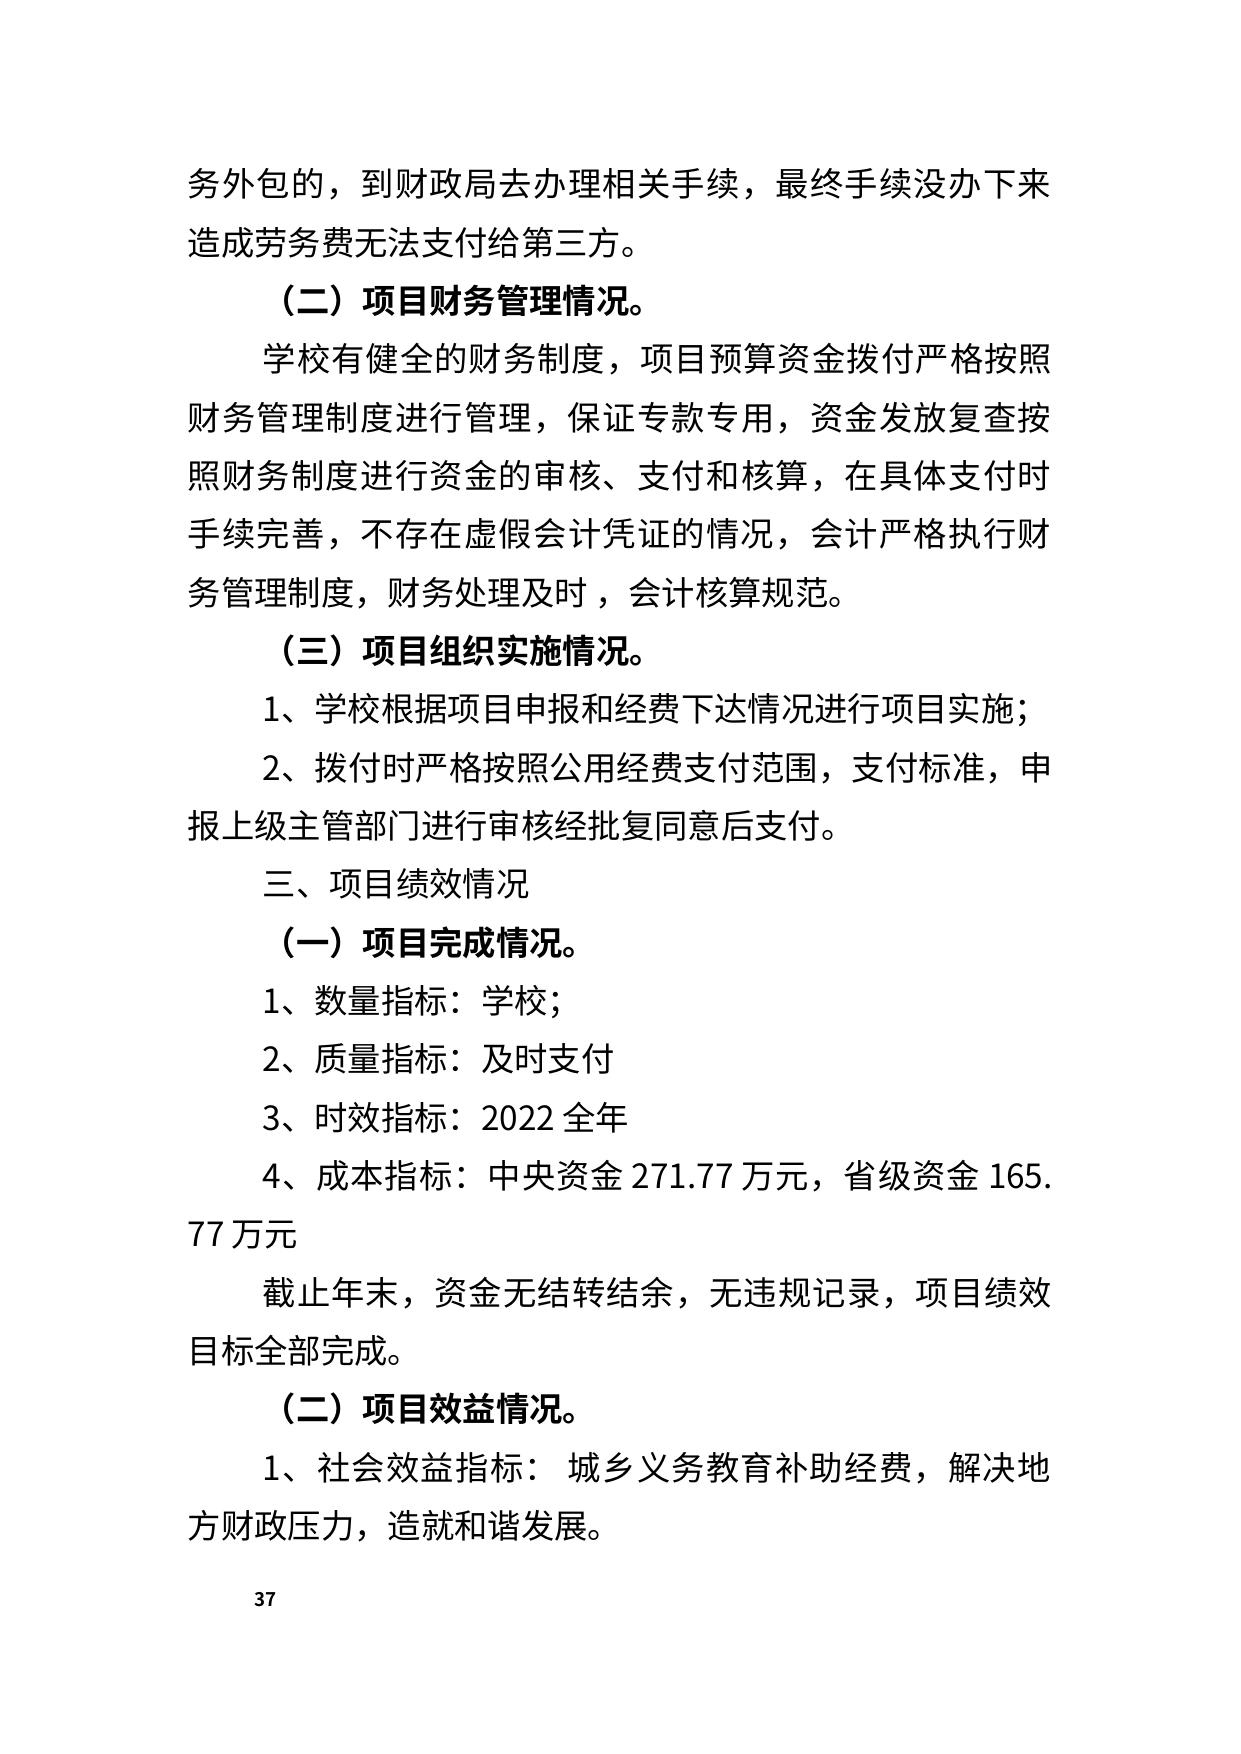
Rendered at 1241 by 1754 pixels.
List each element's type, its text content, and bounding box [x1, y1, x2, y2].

text 截止年末，资金无结转结余，无违规记录，项目绩效目标全部完成。 [187, 1258, 1053, 1375]
text 1、社会效益指标： 城乡义务教育补助经费，解决地方财政压力，造就和谐发展。 [187, 1433, 1053, 1550]
text 2、质量指标：及时支付 [187, 1025, 1053, 1083]
text （一）项目完成情况。 [187, 908, 1053, 967]
text （二）项目财务管理情况。 [187, 267, 1053, 325]
text 1、数量指标：学校； [187, 967, 1053, 1025]
text 学校有健全的财务制度，项目预算资金拨付严格按照财务管理制度进行管理，保证专款专用，资金发放复查按照财务制度进行资金的审核、支付和核算，在具体支付时，手续完善，不存在虚假会计凭证的情况，会计严格执行财务管理制度，财务处理及时 ，会计核算规范。 [187, 325, 1053, 617]
text 2、拨付时严格按照公用经费支付范围，支付标准，申报上级主管部门进行审核经批复同意后支付。 [187, 733, 1053, 850]
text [187, 150, 1053, 267]
text 3、时效指标：2022全年 [187, 1083, 1053, 1142]
text 4、成本指标：中央资金271.77万元，省级资金165.77万元 [187, 1142, 1053, 1258]
text （二）项目效益情况。 [187, 1375, 1053, 1433]
text （三）项目组织实施情况。 [187, 617, 1053, 675]
text 三、项目绩效情况 [187, 850, 1053, 908]
text 1、学校根据项目申报和经费下达情况进行项目实施； [187, 675, 1053, 733]
